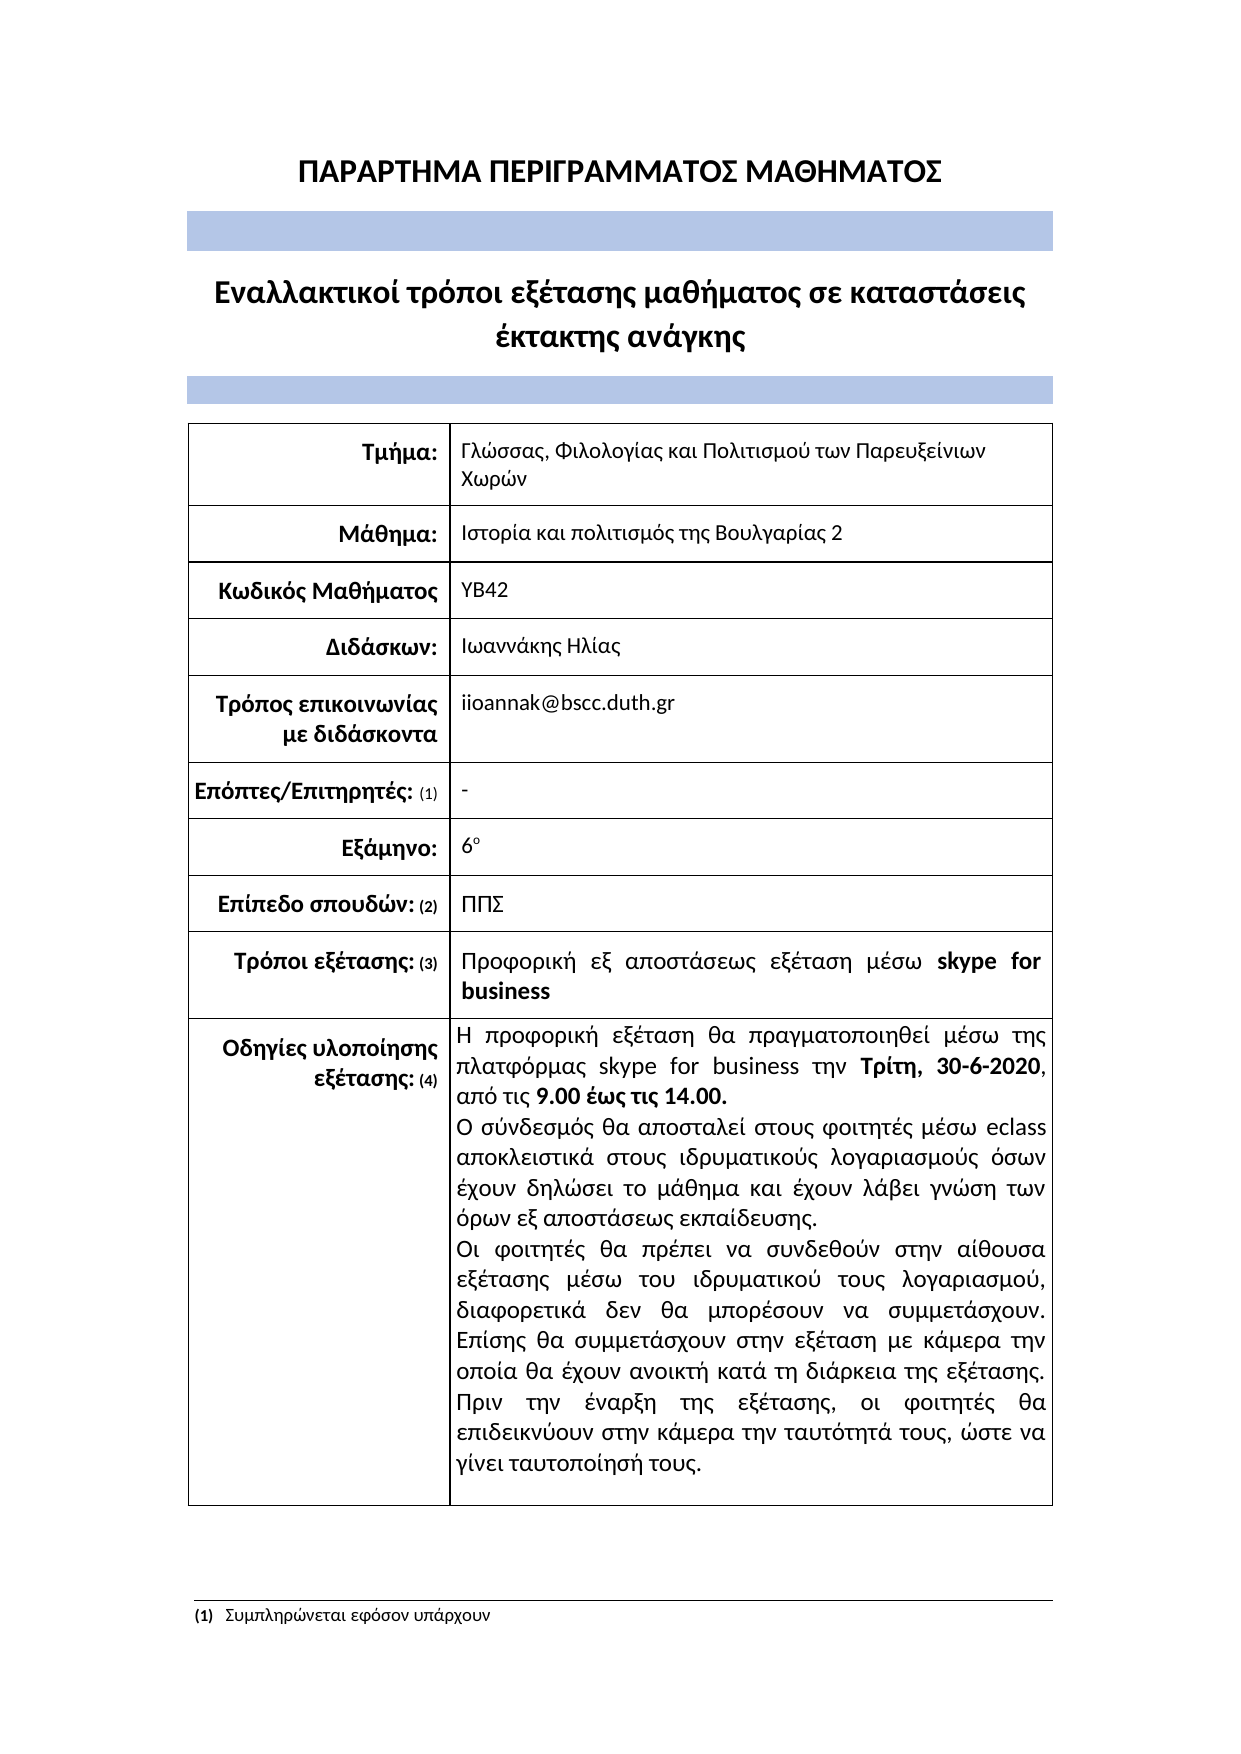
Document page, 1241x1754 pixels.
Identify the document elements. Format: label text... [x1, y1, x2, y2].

table_cell Τρόπος επικοινωνίας με διδάσκοντα [189, 676, 449, 762]
table_cell Εξάμηνο: [189, 819, 449, 875]
table_cell Επόπτες/Επιτηρητές: (1) [189, 763, 449, 818]
table_cell Διδάσκων: [189, 619, 449, 674]
table_cell iioannak@bscc.duth.gr [451, 676, 1052, 762]
table_cell Προφορική εξ αποστάσεως εξέταση μέσω skype for business [451, 932, 1052, 1018]
table_cell Η προφορική εξέταση θα πραγματοποιηθεί μέσω της πλατφόρμας skype for business την Τρίτη, 30-6-2020, από τις 9.00 έως τις 14.00. Ο σύνδεσμός θα αποσταλεί στους φοιτητές μέσω eclass αποκλειστικά στους ιδρυματικούς λογαριασμούς όσων έχουν δηλώσει το μάθημα και έχουν λάβει γνώση των όρων εξ αποστάσεως εκπαίδευσης. Οι φοιτητές θα πρέπει να συνδεθούν στην αίθουσα εξέτασης μέσω του ιδρυματικού τους λογαριασμού, διαφορετικά δεν θα μπορέσουν να συμμετάσχουν. Επίσης θα συμμετάσχουν στην εξέταση με κάμερα την οποία θα έχουν ανοικτή κατά τη διάρκεια της εξέτασης. Πριν την έναρξη της εξέτασης, οι φοιτητές θα επιδεικνύουν στην κάμερα την ταυτότητά τους, ώστε να γίνει ταυτοποίησή τους. [451, 1019, 1052, 1505]
text ΠΑΡΑΡΤΗΜΑ ΠΕΡΙΓΡΑΜΜΑΤΟΣ ΜΑΘΗΜΑΤΟΣ [187, 150, 1053, 191]
list Συμπληρώνεται εφόσον υπάρχουν [194, 1601, 1053, 1626]
table_cell Οδηγίες υλοποίησης εξέτασης: (4) [189, 1019, 449, 1505]
table_cell Τρόποι εξέτασης: (3) [189, 932, 449, 1018]
table_cell ΠΠΣ [451, 876, 1052, 931]
table_cell Επίπεδο σπουδών: (2) [189, 876, 449, 931]
table_cell Ιστορία και πολιτισμός της Βουλγαρίας 2 [451, 506, 1052, 561]
table_cell Κωδικός Μαθήματος [189, 563, 449, 618]
table_cell - [451, 763, 1052, 818]
table_header Γλώσσας, Φιλολογίας και Πολιτισμού των Παρευξείνιων Χωρών [451, 424, 1052, 505]
table_cell Ιωαννάκης Ηλίας [451, 619, 1052, 674]
table_cell ΥΒ42 [451, 563, 1052, 618]
table_cell 6ο [451, 819, 1052, 875]
table_header Τμήμα: [189, 424, 449, 505]
text Εναλλακτικοί τρόποι εξέτασης μαθήματος σε καταστάσεις έκτακτης ανάγκης [187, 271, 1053, 356]
table_cell Μάθημα: [189, 506, 449, 561]
